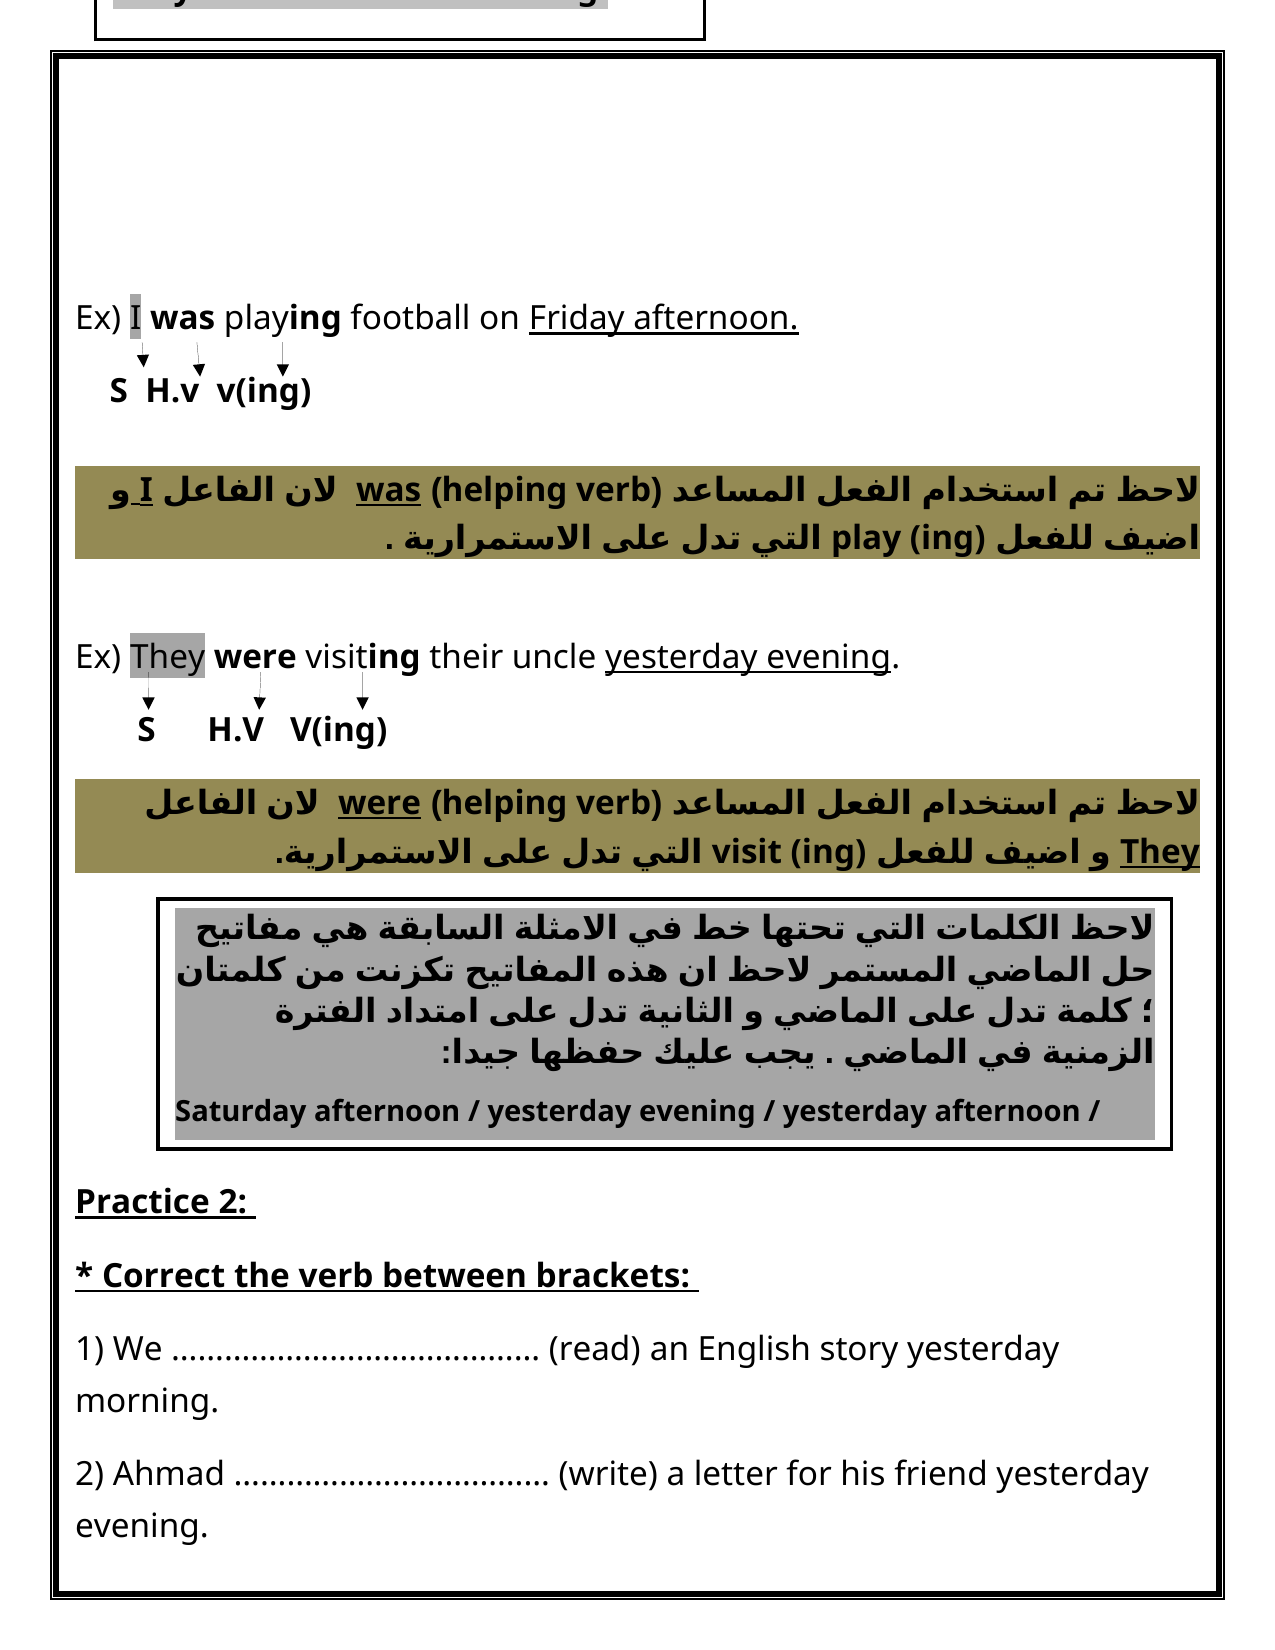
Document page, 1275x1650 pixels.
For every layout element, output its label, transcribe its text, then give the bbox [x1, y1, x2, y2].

text Ex) I was playing football on Friday afternoon. [141, 294, 1200, 339]
text S H.V V(ing) [75, 706, 1200, 751]
text Ex) They were visiting their uncle yesterday evening. [205, 633, 1200, 678]
text 1) We …………………………………… (read) an English story yesterday morning. [75, 1324, 1200, 1422]
text * Correct the verb between brackets: [75, 1251, 1200, 1297]
text S H.v v(ing) [75, 367, 1200, 412]
text لاحظ تم استخدام الفعل المساعد (helping verb) were لان الفاعل They و اضيف للفعل visit (ing) التي تدل على الاستمرارية. [75, 779, 1200, 873]
text 2) Ahmad ……………………………… (write) a letter for his friend yesterday evening. [75, 1449, 1200, 1547]
text Practice 2: [75, 1178, 1200, 1224]
text لاحظ تم استخدام الفعل المساعد (helping verb) was لان الفاعل I و اضيف للفعل play (ing) التي تدل على الاستمرارية . [75, 466, 1200, 559]
